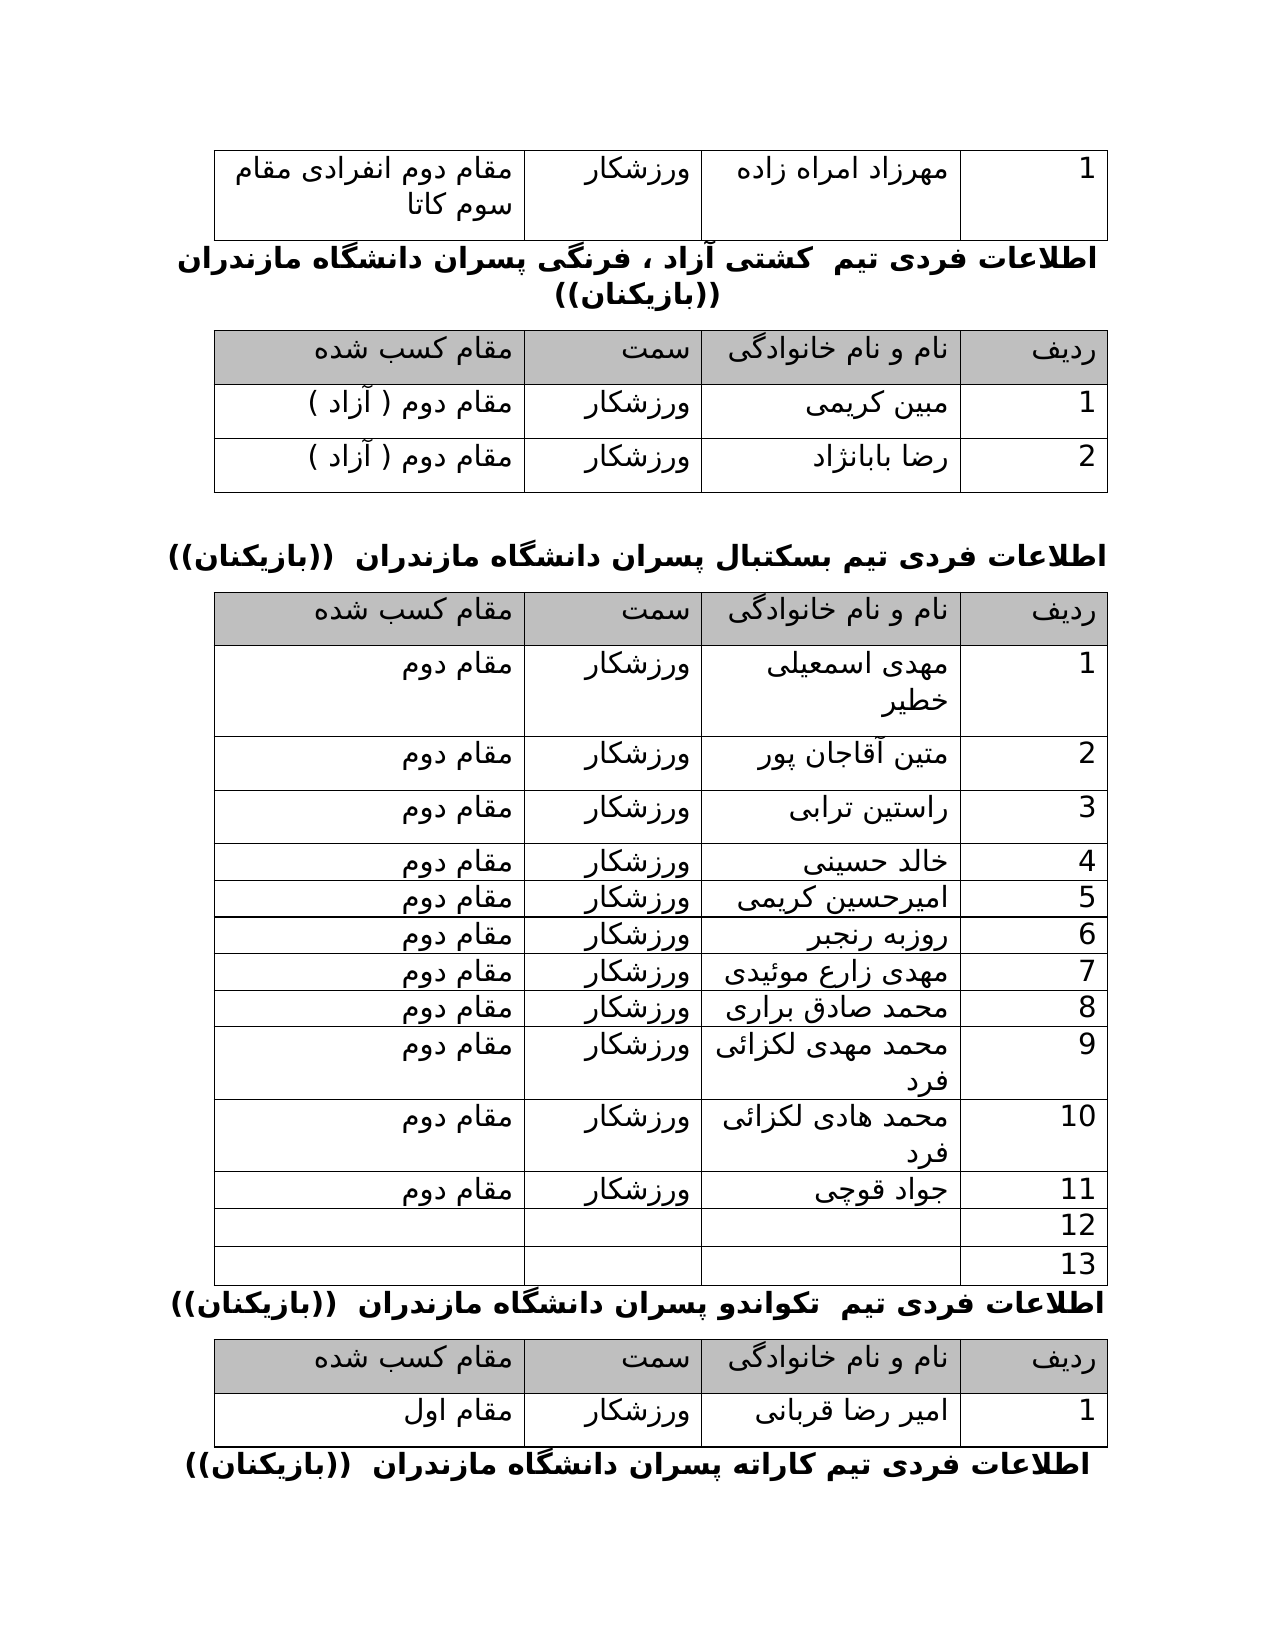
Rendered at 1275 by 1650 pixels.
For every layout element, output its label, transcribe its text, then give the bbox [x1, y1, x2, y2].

table_cell ورزشکار [525, 1100, 701, 1171]
table_header مقام دوم انفرادی مقام سوم کاتا [215, 151, 524, 240]
table_cell مقام دوم [215, 1100, 524, 1171]
table_cell ورزشکار [525, 991, 701, 1026]
table_cell 5 [961, 881, 1107, 916]
table_header ورزشکار [525, 151, 701, 240]
table_cell مقام دوم [215, 1172, 524, 1208]
table_cell ورزشکار [525, 385, 701, 438]
table_cell 2 [961, 737, 1107, 789]
table_cell ورزشکار [525, 1394, 701, 1446]
table_cell ورزشکار [525, 918, 701, 953]
table_header مقام کسب شده [215, 593, 524, 645]
table_cell روزبه رنجبر [702, 918, 960, 953]
table_cell ورزشکار [525, 439, 701, 492]
table_cell امیر رضا قربانی [702, 1394, 960, 1446]
table_cell 1 [961, 646, 1107, 736]
table_header نام و نام خانوادگی [702, 331, 960, 384]
table_cell متین آقاجان پور [702, 737, 960, 789]
table_cell رضا بابانژاد [702, 439, 960, 492]
table_cell 6 [961, 918, 1107, 953]
table_cell مقام دوم [215, 646, 524, 736]
table_cell ورزشکار [525, 791, 701, 843]
table_header ردیف [961, 593, 1107, 645]
table_header سمت [525, 1340, 701, 1393]
table_cell مبین کریمی [702, 385, 960, 438]
table_cell راستین ترابی [702, 791, 960, 843]
text اطلاعات فردی تیم تکواندو پسران دانشگاه مازندران ((بازیکنان)) [150, 1286, 1125, 1320]
table_cell 11 [961, 1172, 1107, 1208]
table_cell مقام دوم [215, 1027, 524, 1098]
table_cell ورزشکار [525, 954, 701, 989]
table_cell 2 [961, 439, 1107, 492]
table_cell 3 [961, 791, 1107, 843]
table_cell مهدی اسمعیلی خطیر [702, 646, 960, 736]
table_cell مقام دوم ( آزاد ) [215, 439, 524, 492]
table_cell جواد قوچی [702, 1172, 960, 1208]
text اطلاعات فردی تیم کاراته پسران دانشگاه مازندران ((بازیکنان)) [150, 1447, 1125, 1482]
table_header سمت [525, 593, 701, 645]
table_cell 10 [961, 1100, 1107, 1171]
table_cell 12 [961, 1209, 1107, 1246]
table_header نام و نام خانوادگی [702, 1340, 960, 1393]
table_cell 8 [961, 991, 1107, 1026]
table_cell ورزشکار [525, 881, 701, 916]
table_cell 13 [961, 1247, 1107, 1285]
table_cell مقام دوم [215, 954, 524, 989]
table_cell محمد مهدی لکزائی فرد [702, 1027, 960, 1098]
table_cell 1 [961, 1394, 1107, 1446]
table_cell امیرحسین کریمی [702, 881, 960, 916]
table_cell خالد حسینی [702, 844, 960, 880]
table_header مقام کسب شده [215, 331, 524, 384]
table_cell محمد هادی لکزائی فرد [702, 1100, 960, 1171]
table_cell ورزشکار [525, 646, 701, 736]
table_cell [215, 1247, 524, 1285]
table_cell ورزشکار [525, 1172, 701, 1208]
table_cell مقام دوم [215, 791, 524, 843]
table_header سمت [525, 331, 701, 384]
table_cell مقام دوم [215, 881, 524, 916]
text اطلاعات فردی تیم بسکتبال پسران دانشگاه مازندران ((بازیکنان)) [150, 539, 1125, 573]
table_header مهرزاد امراه زاده [702, 151, 960, 240]
table_cell 4 [961, 844, 1107, 880]
table_cell [525, 1209, 701, 1246]
table_cell مقام دوم [215, 918, 524, 953]
table_cell [702, 1209, 960, 1246]
table_header نام و نام خانوادگی [702, 593, 960, 645]
table_cell 9 [961, 1027, 1107, 1098]
table_cell مقام اول [215, 1394, 524, 1446]
table_header ردیف [961, 1340, 1107, 1393]
table_cell مقام دوم [215, 844, 524, 880]
text اطلاعات فردی تیم کشتی آزاد ، فرنگی پسران دانشگاه مازندران ((بازیکنان)) [150, 241, 1125, 312]
table_cell مقام دوم ( آزاد ) [215, 385, 524, 438]
table_cell ورزشکار [525, 737, 701, 789]
table_cell [215, 1209, 524, 1246]
table_cell [525, 1247, 701, 1285]
table_cell مهدی زارع موئیدی [702, 954, 960, 989]
table_cell [702, 1247, 960, 1285]
table_header مقام کسب شده [215, 1340, 524, 1393]
table_header 1 [961, 151, 1107, 240]
table_cell ورزشکار [525, 1027, 701, 1098]
table_header ردیف [961, 331, 1107, 384]
table_cell مقام دوم [215, 737, 524, 789]
table_cell ورزشکار [525, 844, 701, 880]
table_cell مقام دوم [215, 991, 524, 1026]
table_cell محمد صادق براری [702, 991, 960, 1026]
table_cell 1 [961, 385, 1107, 438]
table_cell 7 [961, 954, 1107, 989]
